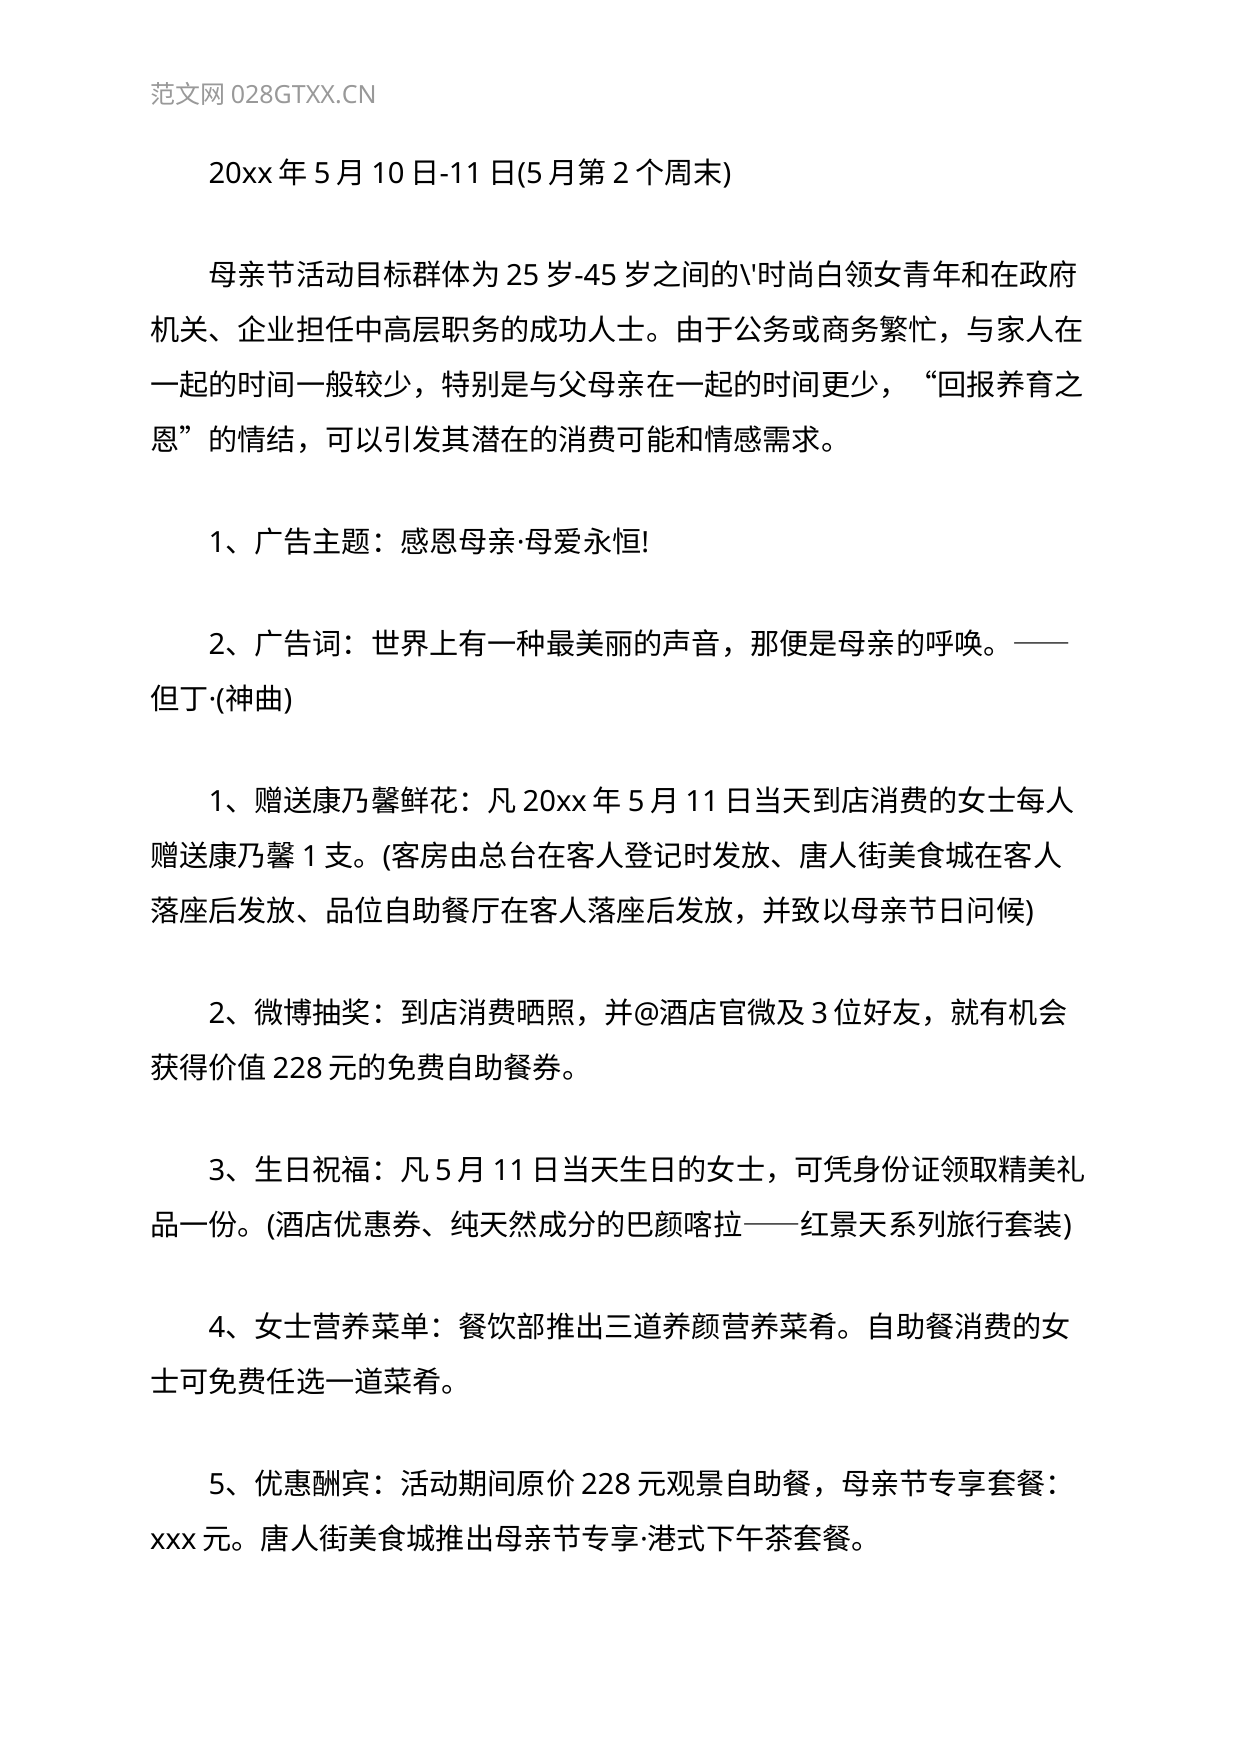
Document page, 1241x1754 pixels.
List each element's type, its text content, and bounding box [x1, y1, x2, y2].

text 3、生日祝福：凡5月11日当天生日的女士，可凭身份证领取精美礼品一份。(酒店优惠券、纯天然成分的巴颜喀拉——红景天系列旅行套装) [150, 1146, 1090, 1244]
text 20xx年5月10日-11日(5月第2个周末) [150, 150, 1090, 192]
text 2、微博抽奖：到店消费晒照，并@酒店官微及3位好友，就有机会获得价值228元的免费自助餐券。 [150, 989, 1090, 1087]
text 母亲节活动目标群体为25岁-45岁之间的\'时尚白领女青年和在政府机关、企业担任中高层职务的成功人士。由于公务或商务繁忙，与家人在一起的时间一般较少，特别是与父母亲在一起的时间更少，“回报养育之恩”的情结，可以引发其潜在的消费可能和情感需求。 [150, 252, 1090, 459]
text 4、女士营养菜单：餐饮部推出三道养颜营养菜肴。自助餐消费的女士可免费任选一道菜肴。 [150, 1303, 1090, 1401]
text 1、赠送康乃馨鲜花：凡20xx年5月11日当天到店消费的女士每人赠送康乃馨1支。(客房由总台在客人登记时发放、唐人街美食城在客人落座后发放、品位自助餐厅在客人落座后发放，并致以母亲节日问候) [150, 777, 1090, 930]
text 1、广告主题：感恩母亲·母爱永恒! [150, 518, 1090, 561]
text 2、广告词：世界上有一种最美丽的声音，那便是母亲的呼唤。——但丁·(神曲) [150, 621, 1090, 718]
text 5、优惠酬宾：活动期间原价228元观景自助餐，母亲节专享套餐：xxx元。唐人街美食城推出母亲节专享·港式下午茶套餐。 [150, 1460, 1090, 1558]
